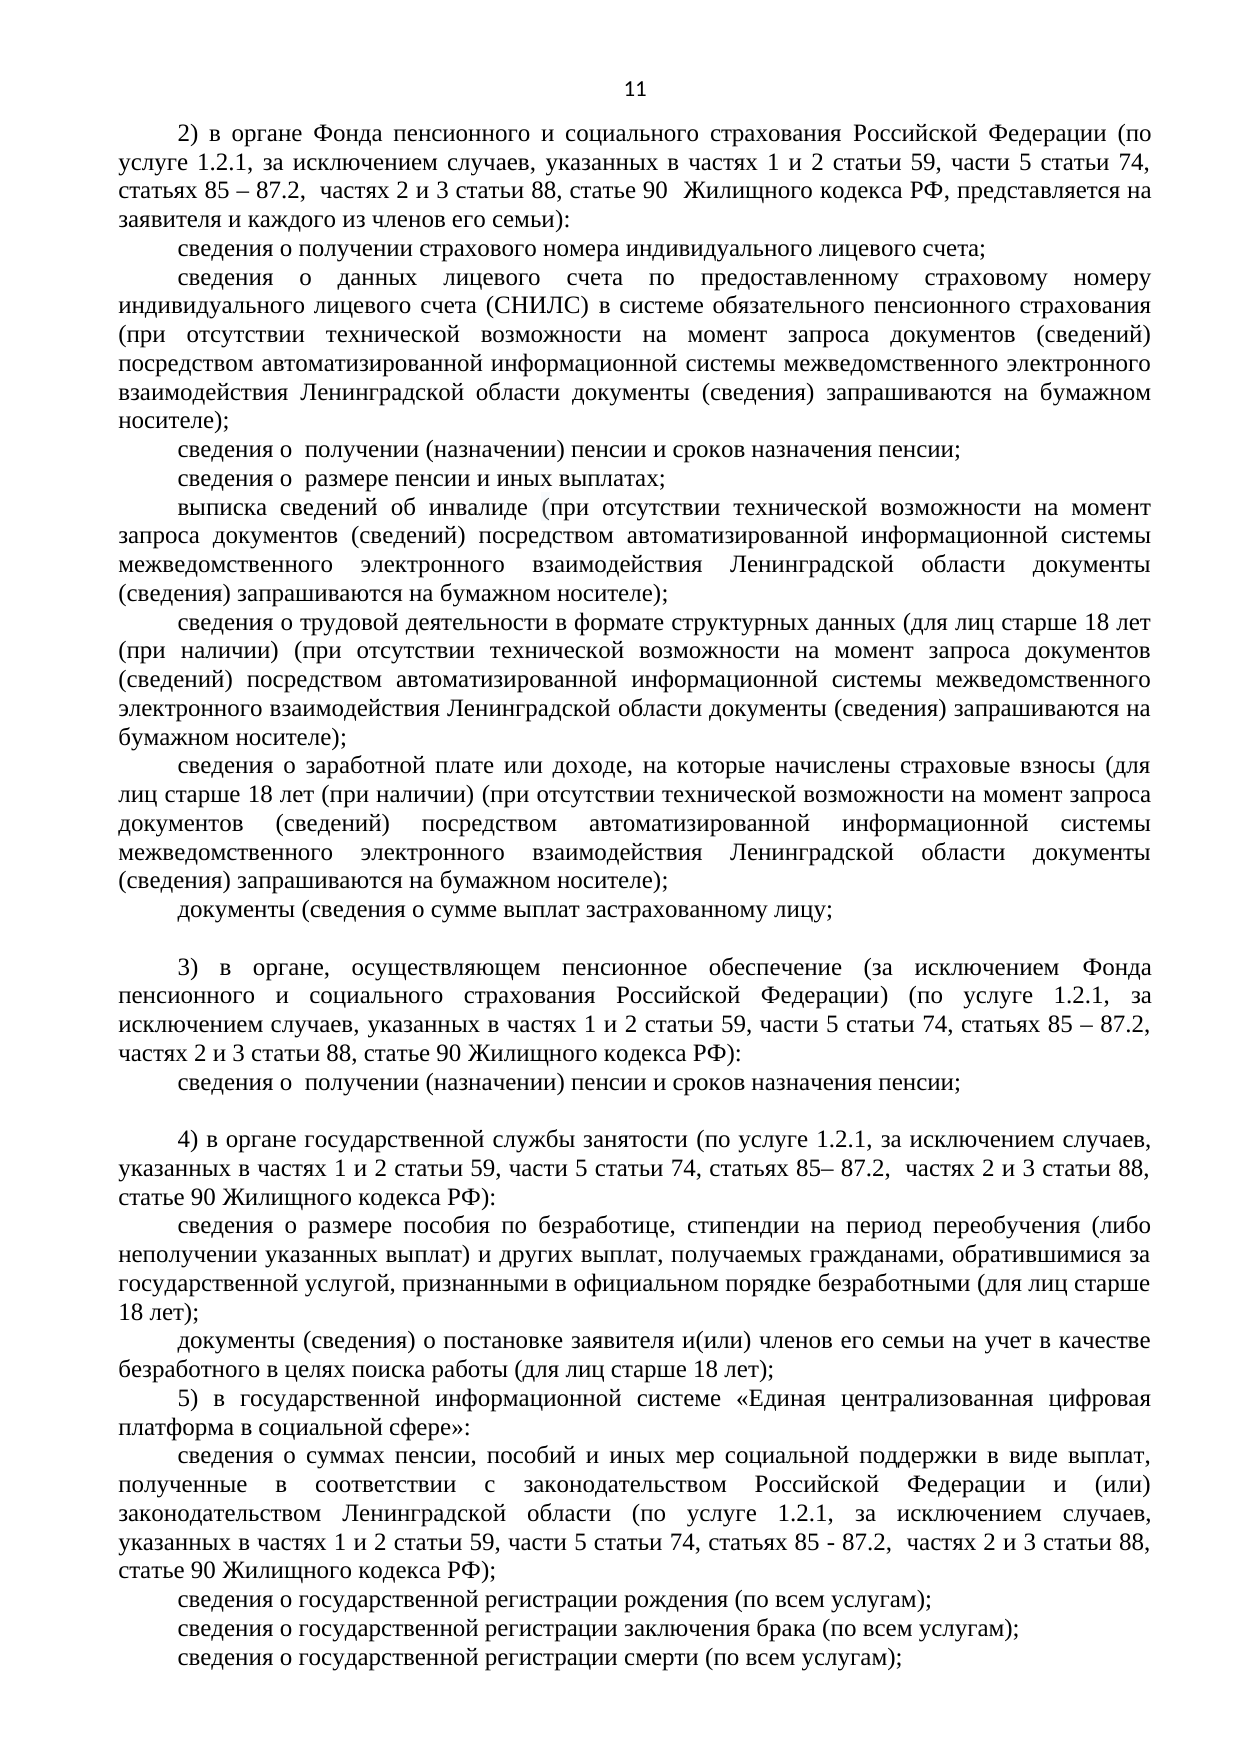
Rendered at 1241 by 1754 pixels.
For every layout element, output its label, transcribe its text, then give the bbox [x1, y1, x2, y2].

text сведения о государственной регистрации рождения (по всем услугам); [118, 1584, 1152, 1613]
text сведения о размере пособия по безработице, стипендии на период переобучения (либо неполучении указанных выплат) и других выплат, получаемых гражданами, обратившимися за государственной услугой, признанными в официальном порядке безработными (для лиц старше 18 лет); [118, 1211, 1152, 1326]
text сведения о получении (назначении) пенсии и сроков назначения пенсии; [118, 434, 1152, 463]
text 2) в органе Фонда пенсионного и социального страхования Российской Федерации (по услуге 1.2.1, за исключением случаев, указанных в частях 1 и 2 статьи 59, части 5 статьи 74, статьях 85 – 87.2, частях 2 и 3 статьи 88, статье 90 Жилищного кодекса РФ, представляется на заявителя и каждого из членов его семьи): [118, 118, 1152, 233]
text 4) в органе государственной службы занятости (по услуге 1.2.1, за исключением случаев, указанных в частях 1 и 2 статьи 59, части 5 статьи 74, статьях 85– 87.2, частях 2 и 3 статьи 88, статье 90 Жилищного кодекса РФ): [118, 1124, 1152, 1211]
text сведения о данных лицевого счета по предоставленному страховому номеру индивидуального лицевого счета (СНИЛС) в системе обязательного пенсионного страхования (при отсутствии технической возможности на момент запроса документов (сведений) посредством автоматизированной информационной системы межведомственного электронного взаимодействия Ленинградской области документы (сведения) запрашиваются на бумажном носителе); [118, 262, 1152, 434]
text сведения о суммах пенсии, пособий и иных мер социальной поддержки в виде выплат, полученные в соответствии с законодательством Российской Федерации и (или) законодательством Ленинградской области (по услуге 1.2.1, за исключением случаев, указанных в частях 1 и 2 статьи 59, части 5 статьи 74, статьях 85 - 87.2, частях 2 и 3 статьи 88, статье 90 Жилищного кодекса РФ); [118, 1441, 1152, 1584]
text сведения о трудовой деятельности в формате структурных данных (для лиц старше 18 лет (при наличии) (при отсутствии технической возможности на момент запроса документов (сведений) посредством автоматизированной информационной системы межведомственного электронного взаимодействия Ленинградской области документы (сведения) запрашиваются на бумажном носителе); [118, 607, 1152, 751]
text документы (сведения) о постановке заявителя и(или) членов его семьи на учет в качестве безработного в целях поиска работы (для лиц старше 18 лет); [118, 1326, 1152, 1383]
text сведения о государственной регистрации заключения брака (по всем услугам); [118, 1613, 1152, 1642]
text документы (сведения о сумме выплат застрахованному лицу; [118, 894, 1152, 923]
text сведения о государственной регистрации смерти (по всем услугам); [118, 1642, 1152, 1671]
text 5) в государственной информационной системе «Единая централизованная цифровая платформа в социальной сфере»: [118, 1383, 1152, 1441]
text 3) в органе, осуществляющем пенсионное обеспечение (за исключением Фонда пенсионного и социального страхования Российской Федерации) (по услуге 1.2.1, за исключением случаев, указанных в частях 1 и 2 статьи 59, части 5 статьи 74, статьях 85 – 87.2, частях 2 и 3 статьи 88, статье 90 Жилищного кодекса РФ): [118, 952, 1152, 1067]
text сведения о получении (назначении) пенсии и сроков назначения пенсии; [118, 1067, 1152, 1096]
text сведения о получении страхового номера индивидуального лицевого счета; [118, 233, 1152, 262]
text сведения о размере пенсии и иных выплатах; [118, 463, 1152, 492]
text сведения о заработной плате или доходе, на которые начислены страховые взносы (для лиц старше 18 лет (при наличии) (при отсутствии технической возможности на момент запроса документов (сведений) посредством автоматизированной информационной системы межведомственного электронного взаимодействия Ленинградской области документы (сведения) запрашиваются на бумажном носителе); [118, 751, 1152, 894]
text выписка сведений об инвалиде (при отсутствии технической возможности на момент запроса документов (сведений) посредством автоматизированной информационной системы межведомственного электронного взаимодействия Ленинградской области документы (сведения) запрашиваются на бумажном носителе); [118, 492, 1152, 607]
